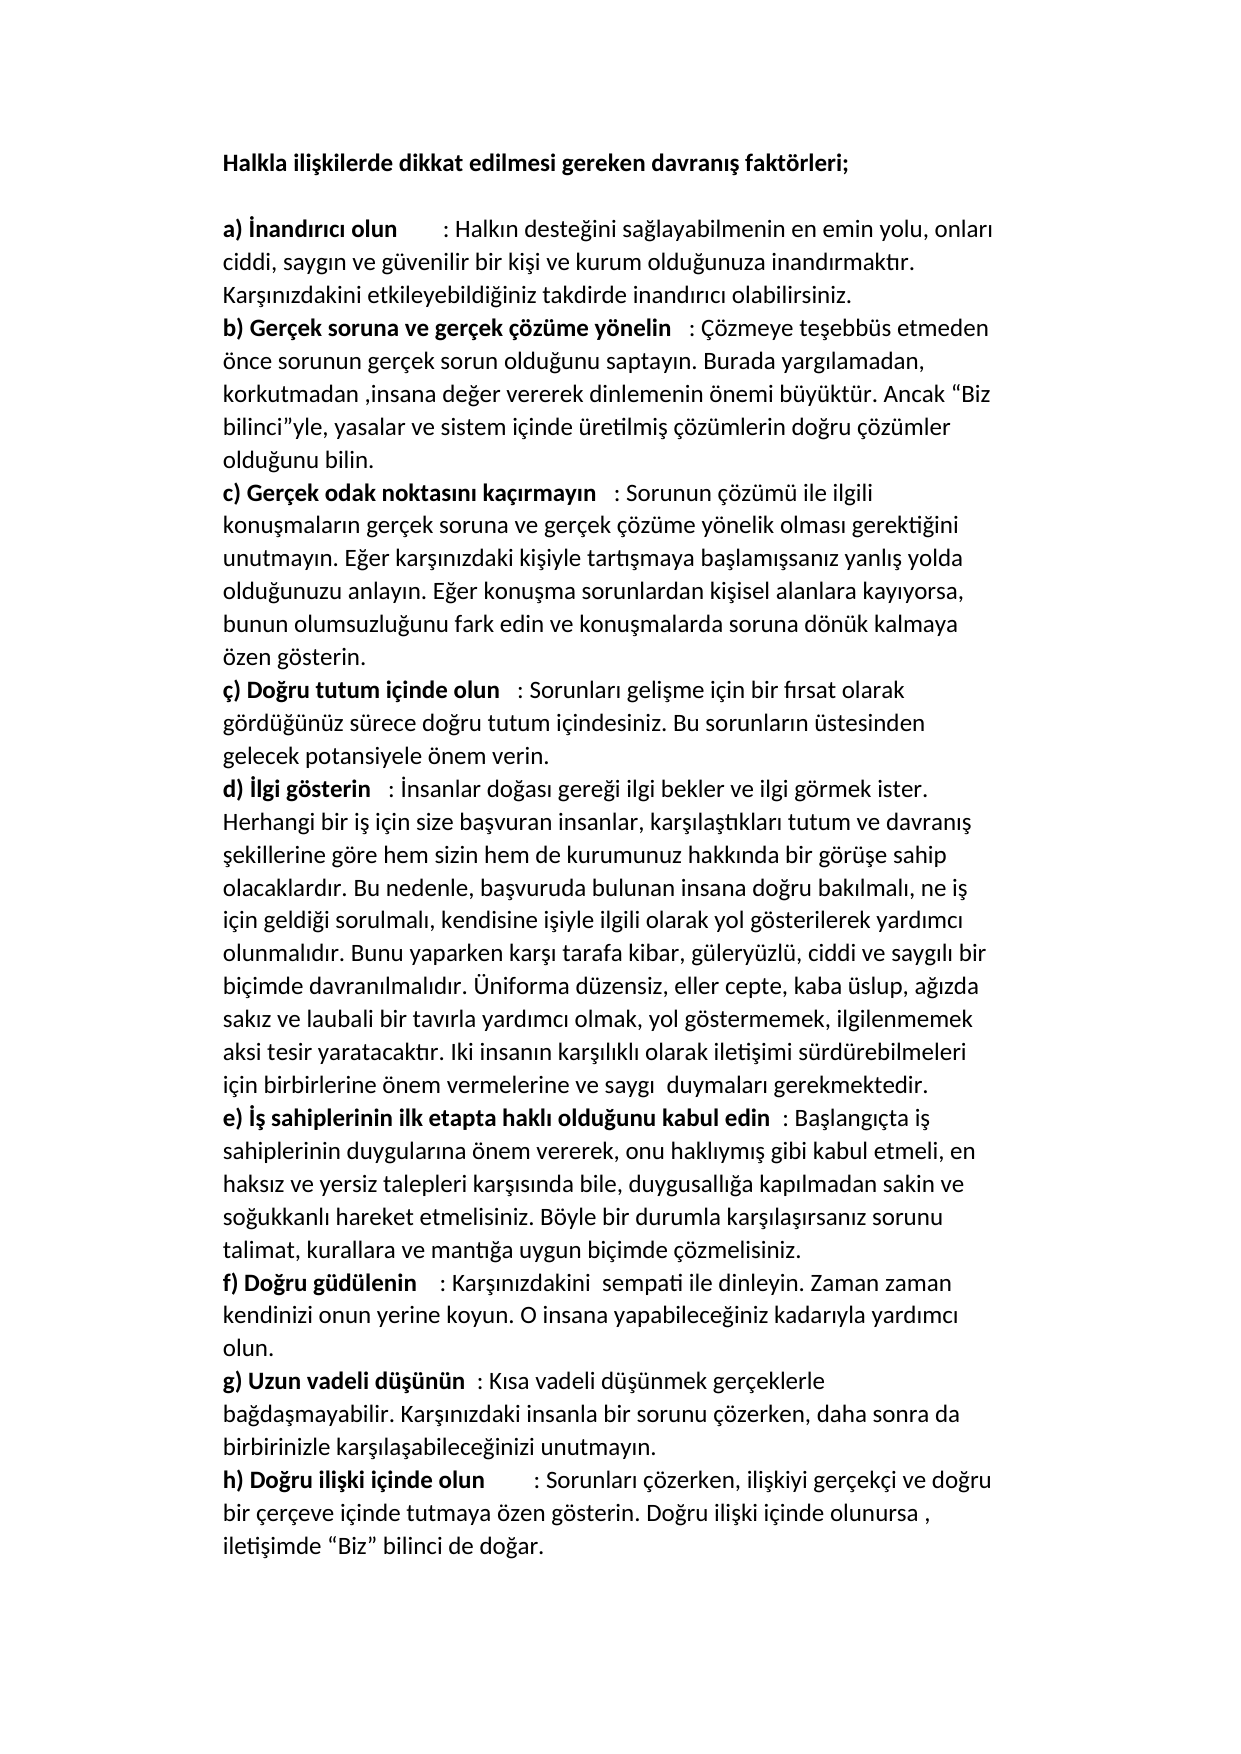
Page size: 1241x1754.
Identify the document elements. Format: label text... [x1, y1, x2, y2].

list e) İş sahiplerinin ilk etapta haklı olduğunu kabul edin : Başlangıçta iş sahiplerinin duygularına önem vererek, onu haklıymış gibi kabul etmeli, en haksız ve yersiz talepleri karşısında bile, duygusallığa kapılmadan sakin ve soğukkanlı hareket etmelisiniz. Böyle bir durumla karşılaşırsanız sorunu talimat, kurallara ve mantığa uygun biçimde çözmelisiniz. [223, 1102, 996, 1264]
list f) Doğru güdülenin : Karşınızdakini sempati ile dinleyin. Zaman zaman kendinizi onun yerine koyun. O insana yapabileceğiniz kadarıyla yardımcı olun. [223, 1267, 996, 1363]
list a) İnandırıcı olun : Halkın desteğini sağlayabilmenin en emin yolu, onları ciddi, saygın ve güvenilir bir kişi ve kurum olduğunuza inandırmaktır. Karşınızdakini etkileyebildiğiniz takdirde inandırıcı olabilirsiniz. [223, 213, 996, 310]
list d) İlgi gösterin : İnsanlar doğası gereği ilgi bekler ve ilgi görmek ister. Herhangi bir iş için size başvuran insanlar, karşılaştıkları tutum ve davranış şekillerine göre hem sizin hem de kurumunuz hakkında bir görüşe sahip olacaklardır. Bu nedenle, başvuruda bulunan insana doğru bakılmalı, ne iş için geldiği sorulmalı, kendisine işiyle ilgili olarak yol gösterilerek yardımcı olunmalıdır. Bunu yaparken karşı tarafa kibar, güleryüzlü, ciddi ve saygılı bir biçimde davranılmalıdır. Üniforma düzensiz, eller cepte, kaba üslup, ağızda sakız ve laubali bir tavırla yardımcı olmak, yol göstermemek, ilgilenmemek aksi tesir yaratacaktır. Iki insanın karşılıklı olarak iletişimi sürdürebilmeleri için birbirlerine önem vermelerine ve saygı duymaları gerekmektedir. [223, 773, 996, 1100]
list g) Uzun vadeli düşünün : Kısa vadeli düşünmek gerçeklerle bağdaşmayabilir. Karşınızdaki insanla bir sorunu çözerken, daha sonra da birbirinizle karşılaşabileceğinizi unutmayın. [223, 1366, 996, 1462]
list h) Doğru ilişki içinde olun : Sorunları çözerken, ilişkiyi gerçekçi ve doğru bir çerçeve içinde tutmaya özen gösterin. Doğru ilişki içinde olunursa , iletişimde “Biz” bilinci de doğar. [223, 1464, 996, 1561]
list c) Gerçek odak noktasını kaçırmayın : Sorunun çözümü ile ilgili konuşmaların gerçek soruna ve gerçek çözüme yönelik olması gerektiğini unutmayın. Eğer karşınızdaki kişiyle tartışmaya başlamışsanız yanlış yolda olduğunuzu anlayın. Eğer konuşma sorunlardan kişisel alanlara kayıyorsa, bunun olumsuzluğunu fark edin ve konuşmalarda soruna dönük kalmaya özen gösterin. [223, 477, 996, 672]
list Halkla ilişkilerde dikkat edilmesi gereken davranış faktörleri; [223, 148, 996, 178]
list b) Gerçek soruna ve gerçek çözüme yönelin : Çözmeye teşebbüs etmeden önce sorunun gerçek sorun olduğunu saptayın. Burada yargılamadan, korkutmadan ,insana değer vererek dinlemenin önemi büyüktür. Ancak “Biz bilinci”yle, yasalar ve sistem içinde üretilmiş çözümlerin doğru çözümler olduğunu bilin. [223, 312, 996, 474]
list ç) Doğru tutum içinde olun : Sorunları gelişme için bir fırsat olarak gördüğünüz sürece doğru tutum içindesiniz. Bu sorunların üstesinden gelecek potansiyele önem verin. [223, 674, 996, 771]
